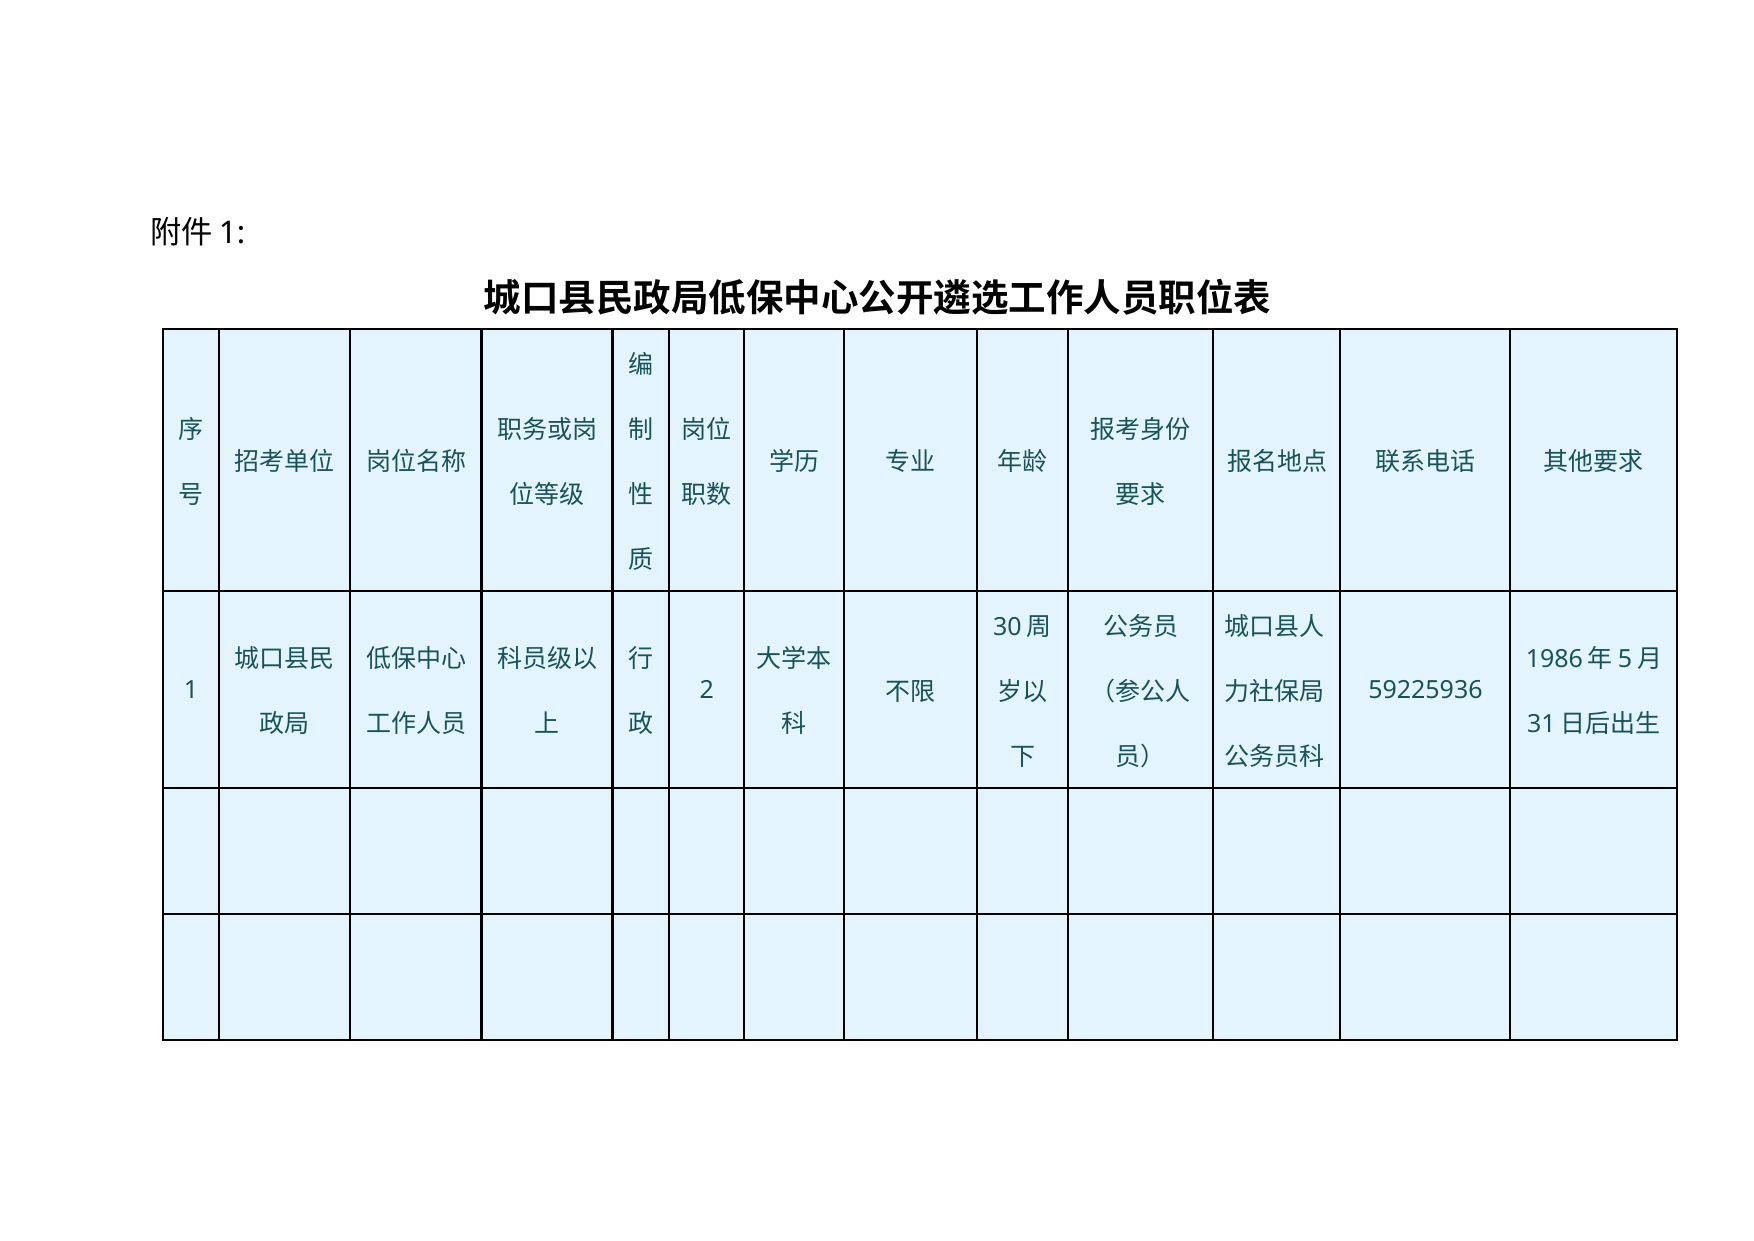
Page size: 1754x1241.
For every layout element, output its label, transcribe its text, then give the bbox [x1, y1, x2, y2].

table_cell [1511, 789, 1676, 913]
table_cell [483, 789, 611, 913]
table_cell [1214, 915, 1339, 1039]
table_header 报考身份要求 [1069, 330, 1212, 590]
table_cell [1511, 915, 1676, 1039]
table_header 学历 [745, 330, 843, 590]
table_cell 59225936 [1341, 592, 1509, 787]
table_cell [1341, 789, 1509, 913]
table_cell [164, 915, 218, 1039]
table_cell 低保中心工作人员 [351, 592, 480, 787]
table_header 序号 [164, 330, 218, 590]
table_cell 行政 [614, 592, 668, 787]
table_header 联系电话 [1341, 330, 1509, 590]
table_cell [978, 789, 1067, 913]
table_cell 城口县人力社保局公务员科 [1214, 592, 1339, 787]
table_cell [483, 915, 611, 1039]
table_header 招考单位 [220, 330, 349, 590]
table_cell [164, 789, 218, 913]
table_cell [220, 789, 349, 913]
table_cell [614, 915, 668, 1039]
table_cell 科员级以上 [483, 592, 611, 787]
table_cell [670, 789, 743, 913]
table_header 岗位职数 [670, 330, 743, 590]
table_cell 2 [670, 592, 743, 787]
table_cell [1341, 915, 1509, 1039]
table_header 年龄 [978, 330, 1067, 590]
table_cell [745, 915, 843, 1039]
table_cell [845, 789, 976, 913]
table_cell [220, 915, 349, 1039]
table_cell 30周岁以下 [978, 592, 1067, 787]
text 附件1: [150, 198, 1604, 263]
table_cell [614, 789, 668, 913]
table_cell 1 [164, 592, 218, 787]
table_header 岗位名称 [351, 330, 480, 590]
table_cell [670, 915, 743, 1039]
table_header 其他要求 [1511, 330, 1676, 590]
table_header 报名地点 [1214, 330, 1339, 590]
table_cell [978, 915, 1067, 1039]
table_header 编制性质 [614, 330, 668, 590]
table_header 专业 [845, 330, 976, 590]
table_cell [351, 789, 480, 913]
table_cell [1069, 789, 1212, 913]
table_cell [1214, 789, 1339, 913]
table_cell 大学本科 [745, 592, 843, 787]
table_cell 不限 [845, 592, 976, 787]
table_cell 1986年5月31日后出生 [1511, 592, 1676, 787]
table_cell [745, 789, 843, 913]
table_cell 公务员（参公人员） [1069, 592, 1212, 787]
table_cell [351, 915, 480, 1039]
table_cell 城口县民政局 [220, 592, 349, 787]
text 城口县民政局低保中心公开遴选工作人员职位表 [150, 263, 1604, 328]
table_header 职务或岗位等级 [483, 330, 611, 590]
table_cell [845, 915, 976, 1039]
table_cell [1069, 915, 1212, 1039]
